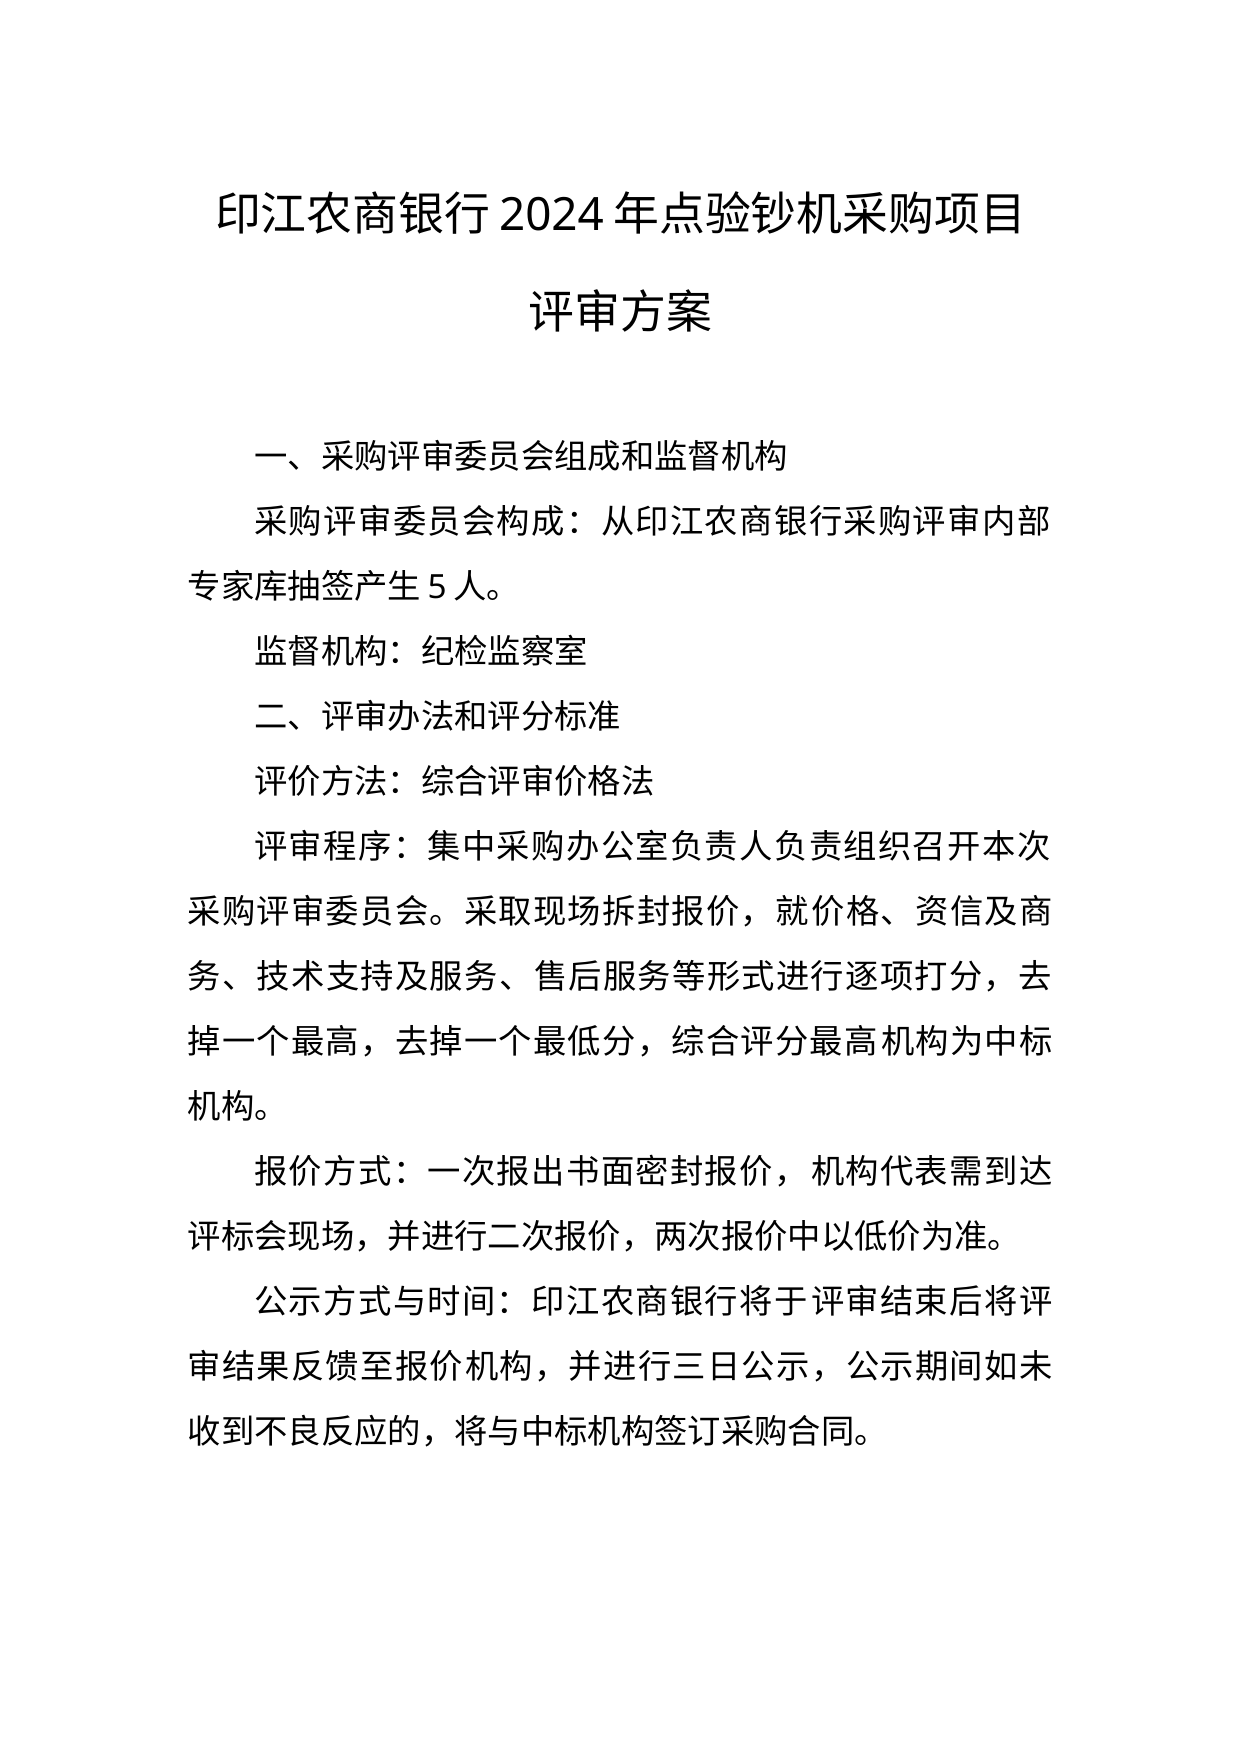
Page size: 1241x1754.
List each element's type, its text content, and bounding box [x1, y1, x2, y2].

text 二、评审办法和评分标准 [187, 682, 1053, 747]
text 评审方案 [187, 259, 1053, 357]
text 监督机构：纪检监察室 [187, 617, 1053, 682]
text 评审程序：集中采购办公室负责人负责组织召开本次采购评审委员会。采取现场拆封报价，就价格、资信及商务、技术支持及服务、售后服务等形式进行逐项打分，去掉一个最高，去掉一个最低分，综合评分最高机构为中标机构。 [187, 812, 1053, 1137]
text 一、采购评审委员会组成和监督机构 [187, 422, 1053, 487]
text 评价方法：综合评审价格法 [187, 747, 1053, 812]
text 报价方式：一次报出书面密封报价，机构代表需到达评标会现场，并进行二次报价，两次报价中以低价为准。 [187, 1137, 1053, 1267]
text 采购评审委员会构成：从印江农商银行采购评审内部专家库抽签产生5人。 [187, 487, 1053, 617]
text 公示方式与时间：印江农商银行将于评审结束后将评审结果反馈至报价机构，并进行三日公示，公示期间如未收到不良反应的，将与中标机构签订采购合同。 [187, 1267, 1053, 1462]
text 印江农商银行2024年点验钞机采购项目 [187, 162, 1053, 259]
